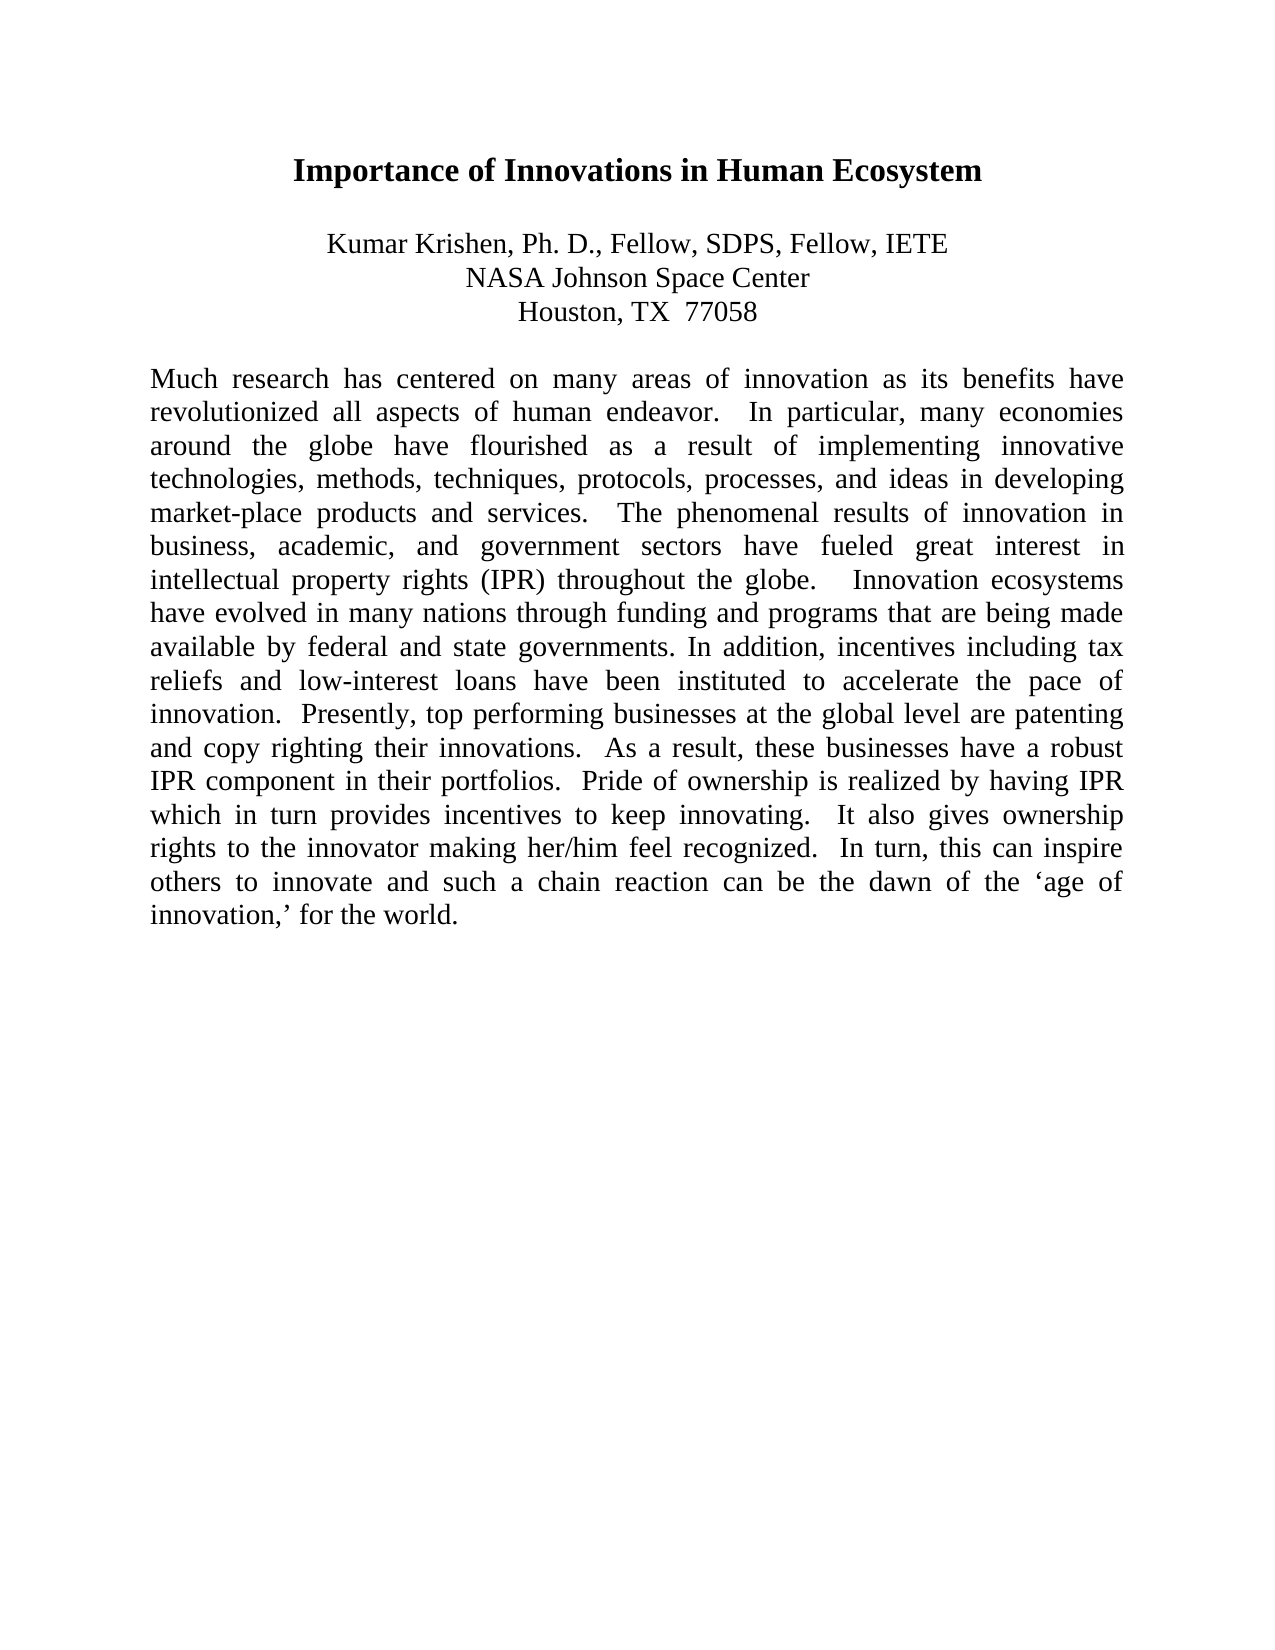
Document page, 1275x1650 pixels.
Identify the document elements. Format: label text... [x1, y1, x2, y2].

text Kumar Krishen, Ph. D., Fellow, SDPS, Fellow, IETE [150, 227, 1125, 260]
text NASA Johnson Space Center [150, 260, 1125, 294]
text Importance of Innovations in Human Ecosystem [150, 150, 1125, 188]
text Houston, TX 77058 [150, 294, 1125, 327]
text Much research has centered on many areas of innovation as its benefits have revolutionized all aspects of human endeavor. In particular, many economies around the globe have flourished as a result of implementing innovative technologies, methods, techniques, protocols, processes, and ideas in developing market-place products and services. The phenomenal results of innovation in business, academic, and government sectors have fueled great interest in intellectual property rights (IPR) throughout the globe. Innovation ecosystems have evolved in many nations through funding and programs that are being made available by federal and state governments. In addition, incentives including tax reliefs and low-interest loans have been instituted to accelerate the pace of innovation. Presently, top performing businesses at the global level are patenting and copy righting their innovations. As a result, these businesses have a robust IPR component in their portfolios. Pride of ownership is realized by having IPR which in turn provides incentives to keep innovating. It also gives ownership rights to the innovator making her/him feel recognized. In turn, this can inspire others to innovate and such a chain reaction can be the dawn of the ‘age of innovation,’ for the world. [150, 361, 1125, 931]
